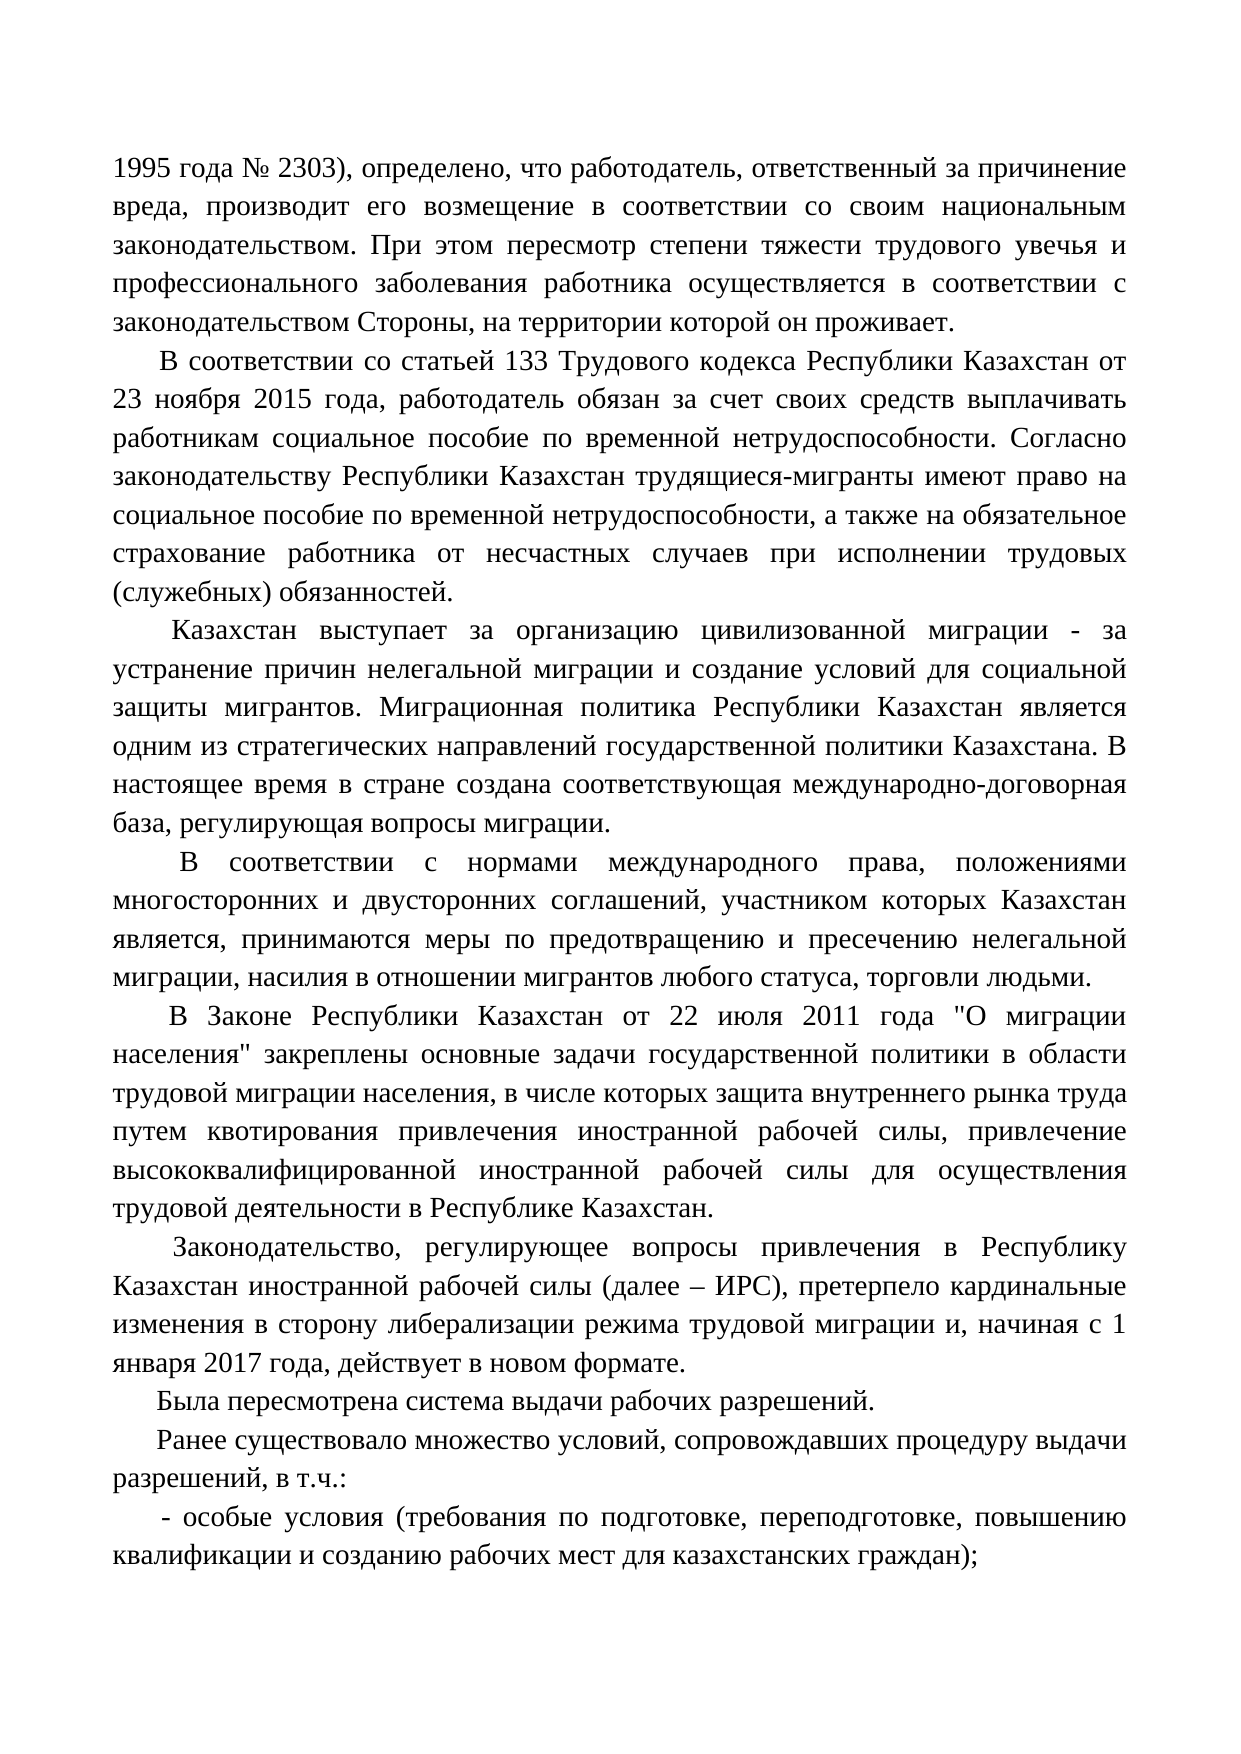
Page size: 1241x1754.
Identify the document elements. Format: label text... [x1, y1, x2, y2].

text Была пересмотрена система выдачи рабочих разрешений. [112, 1383, 1128, 1417]
text В соответствии со статьей 133 Трудового кодекса Республики Казахстан от 23 ноября 2015 года, работодатель обязан за счет своих средств выплачивать работникам социальное пособие по временной нетрудоспособности. Согласно законодательству Республики Казахстан трудящиеся-мигранты имеют право на социальное пособие по временной нетрудоспособности, а также на обязательное страхование работника от несчастных случаев при исполнении трудовых (служебных) обязанностей. [112, 343, 1128, 607]
text Законодательство, регулирующее вопросы привлечения в Республику Казахстан иностранной рабочей силы (далее – ИРС), претерпело кардинальные изменения в сторону либерализации режима трудовой миграции и, начиная с 1 января 2017 года, действует в новом формате. [112, 1229, 1128, 1378]
text В соответствии с нормами международного права, положениями многосторонних и двусторонних соглашений, участником которых Казахстан является, принимаются меры по предотвращению и пресечению нелегальной миграции, насилия в отношении мигрантов любого статуса, торговли людьми. [112, 844, 1128, 993]
text Ранее существовало множество условий, сопровождавших процедуру выдачи разрешений, в т.ч.: [112, 1422, 1128, 1494]
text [112, 150, 1128, 338]
text Казахстан выступает за организацию цивилизованной миграции - за устранение причин нелегальной миграции и создание условий для социальной защиты мигрантов. Миграционная политика Республики Казахстан является одним из стратегических направлений государственной политики Казахстана. В настоящее время в стране создана соответствующая международно-договорная база, регулирующая вопросы миграции. [112, 612, 1128, 839]
text В Законе Республики Казахстан от 22 июля 2011 года "О миграции населения" закреплены основные задачи государственной политики в области трудовой миграции населения, в числе которых защита внутреннего рынка труда путем квотирования привлечения иностранной рабочей силы, привлечение высококвалифицированной иностранной рабочей силы для осуществления трудовой деятельности в Республике Казахстан. [112, 998, 1128, 1224]
text - особые условия (требования по подготовке, переподготовке, повышению квалификации и созданию рабочих мест для казахстанских граждан); [112, 1499, 1128, 1571]
